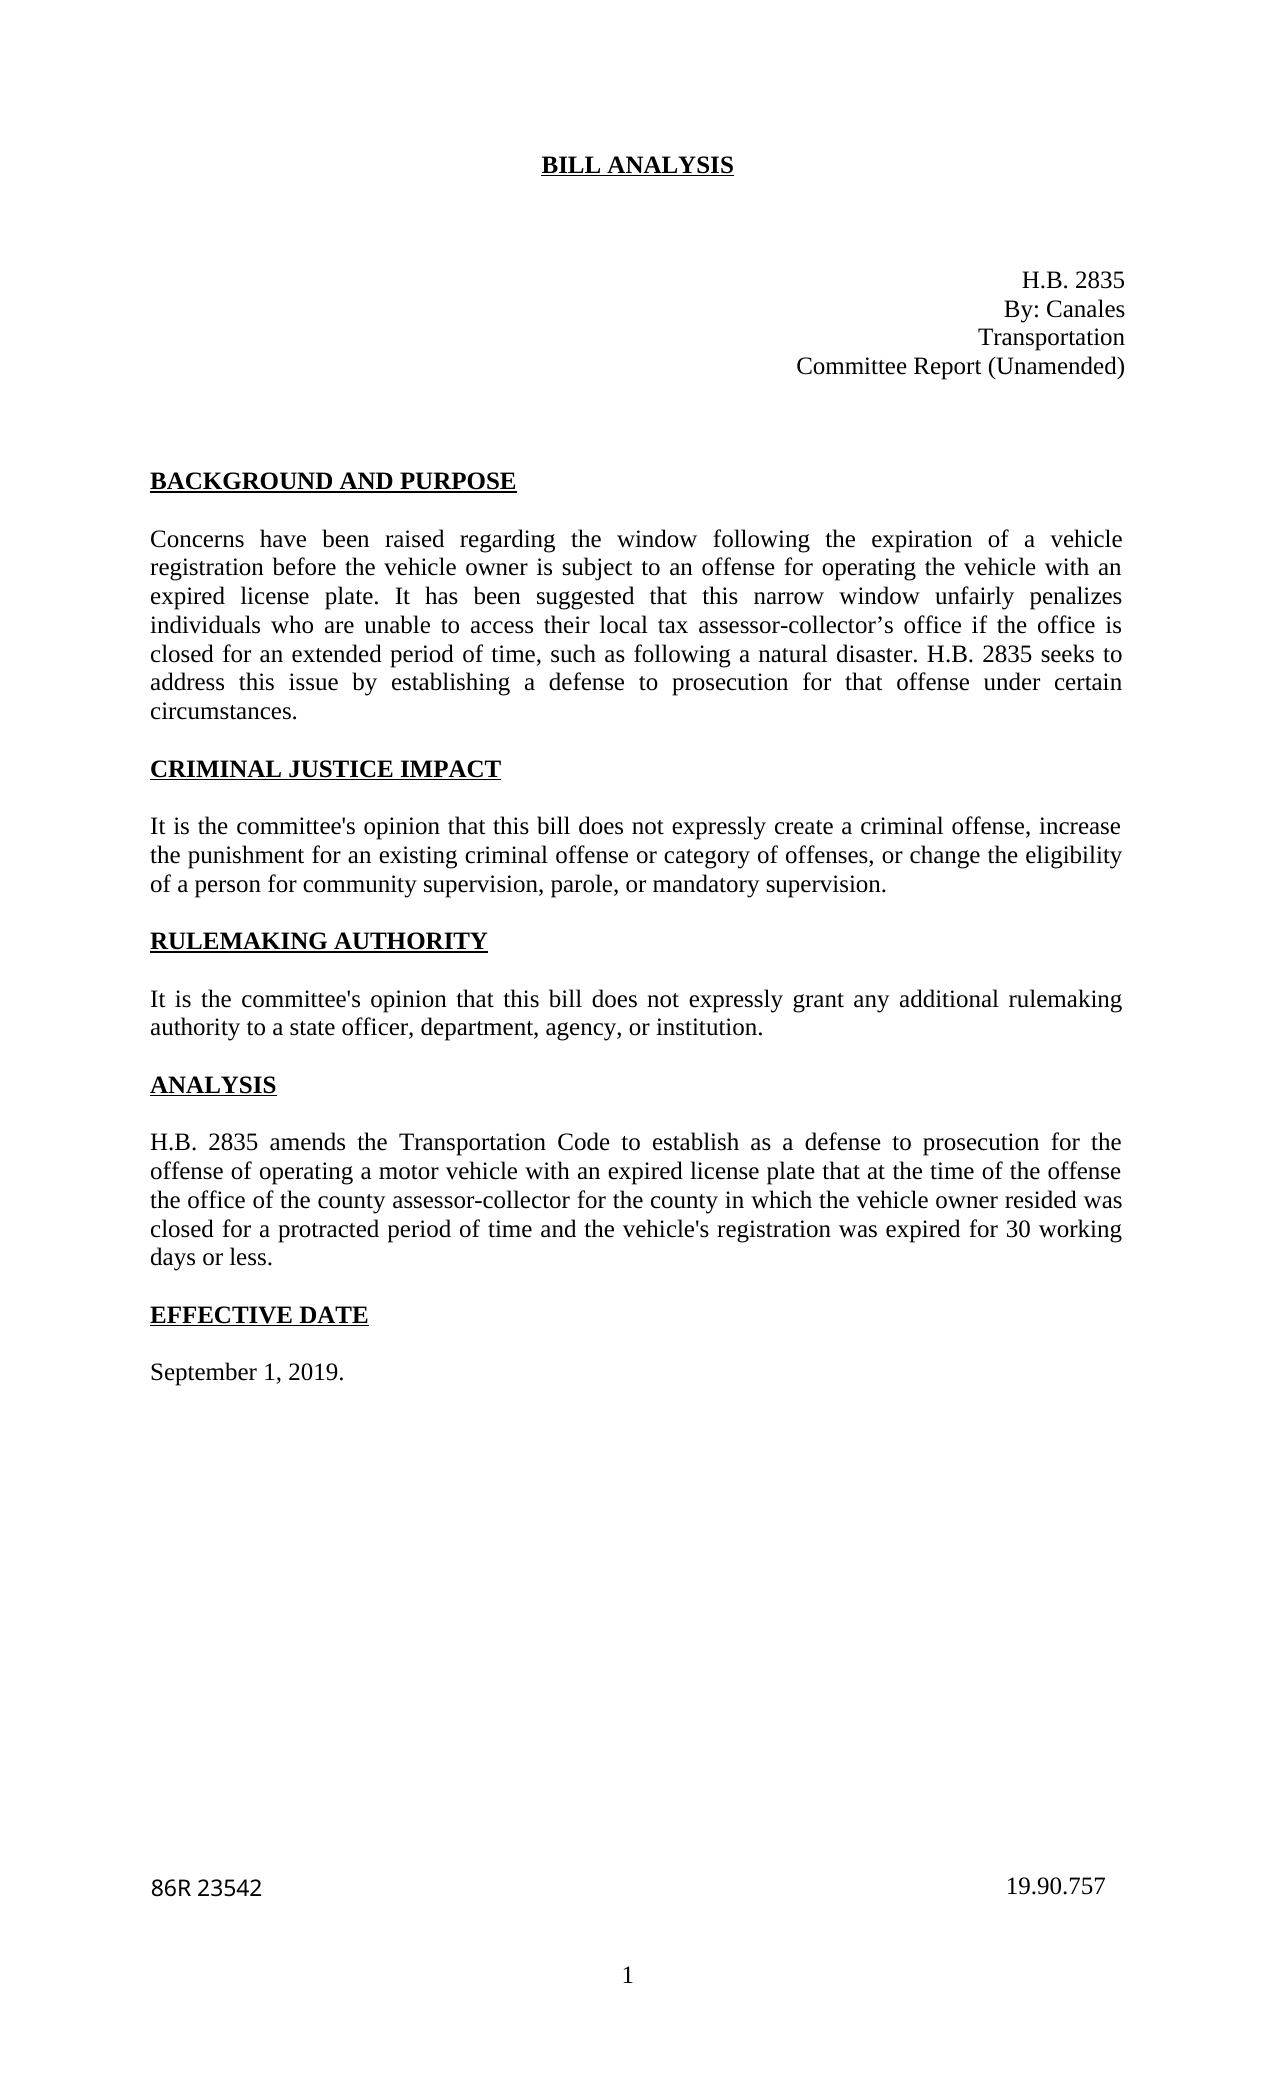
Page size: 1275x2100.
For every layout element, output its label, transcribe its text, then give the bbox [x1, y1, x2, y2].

table_cell RULEMAKING AUTHORITY It is the committee's opinion that this bill does not expressly grant any additional rulemaking authority to a state officer, department, agency, or institution. [138, 926, 1136, 1070]
table_cell CRIMINAL JUSTICE IMPACT It is the committee's opinion that this bill does not expressly create a criminal offense, increase the punishment for an existing criminal offense or category of offenses, or change the eligibility of a person for community supervision, parole, or mandatory supervision. [138, 754, 1136, 926]
table_header H.B. 2835 [139, 265, 1136, 294]
table_header BILL ANALYSIS [139, 150, 1136, 179]
table_cell EFFECTIVE DATE September 1, 2019. [138, 1300, 1136, 1415]
table_cell By: Canales [139, 294, 1136, 322]
table_header BACKGROUND AND PURPOSE Concerns have been raised regarding the window following the expiration of a vehicle registration before the vehicle owner is subject to an offense for operating the vehicle with an expired license plate. It has been suggested that this narrow window unfairly penalizes individuals who are unable to access their local tax assessor-collector’s office if the office is closed for an extended period of time, such as following a natural disaster. H.B. 2835 seeks to address this issue by establishing a defense to prosecution for that offense under certain circumstances. [138, 466, 1136, 754]
table_cell ANALYSIS H.B. 2835 amends the Transportation Code to establish as a defense to prosecution for the offense of operating a motor vehicle with an expired license plate that at the time of the offense the office of the county assessor-collector for the county in which the vehicle owner resided was closed for a protracted period of time and the vehicle's registration was expired for 30 working days or less. [138, 1070, 1136, 1300]
table_cell Transportation [139, 323, 1136, 351]
table_cell Committee Report (Unamended) [139, 351, 1136, 380]
